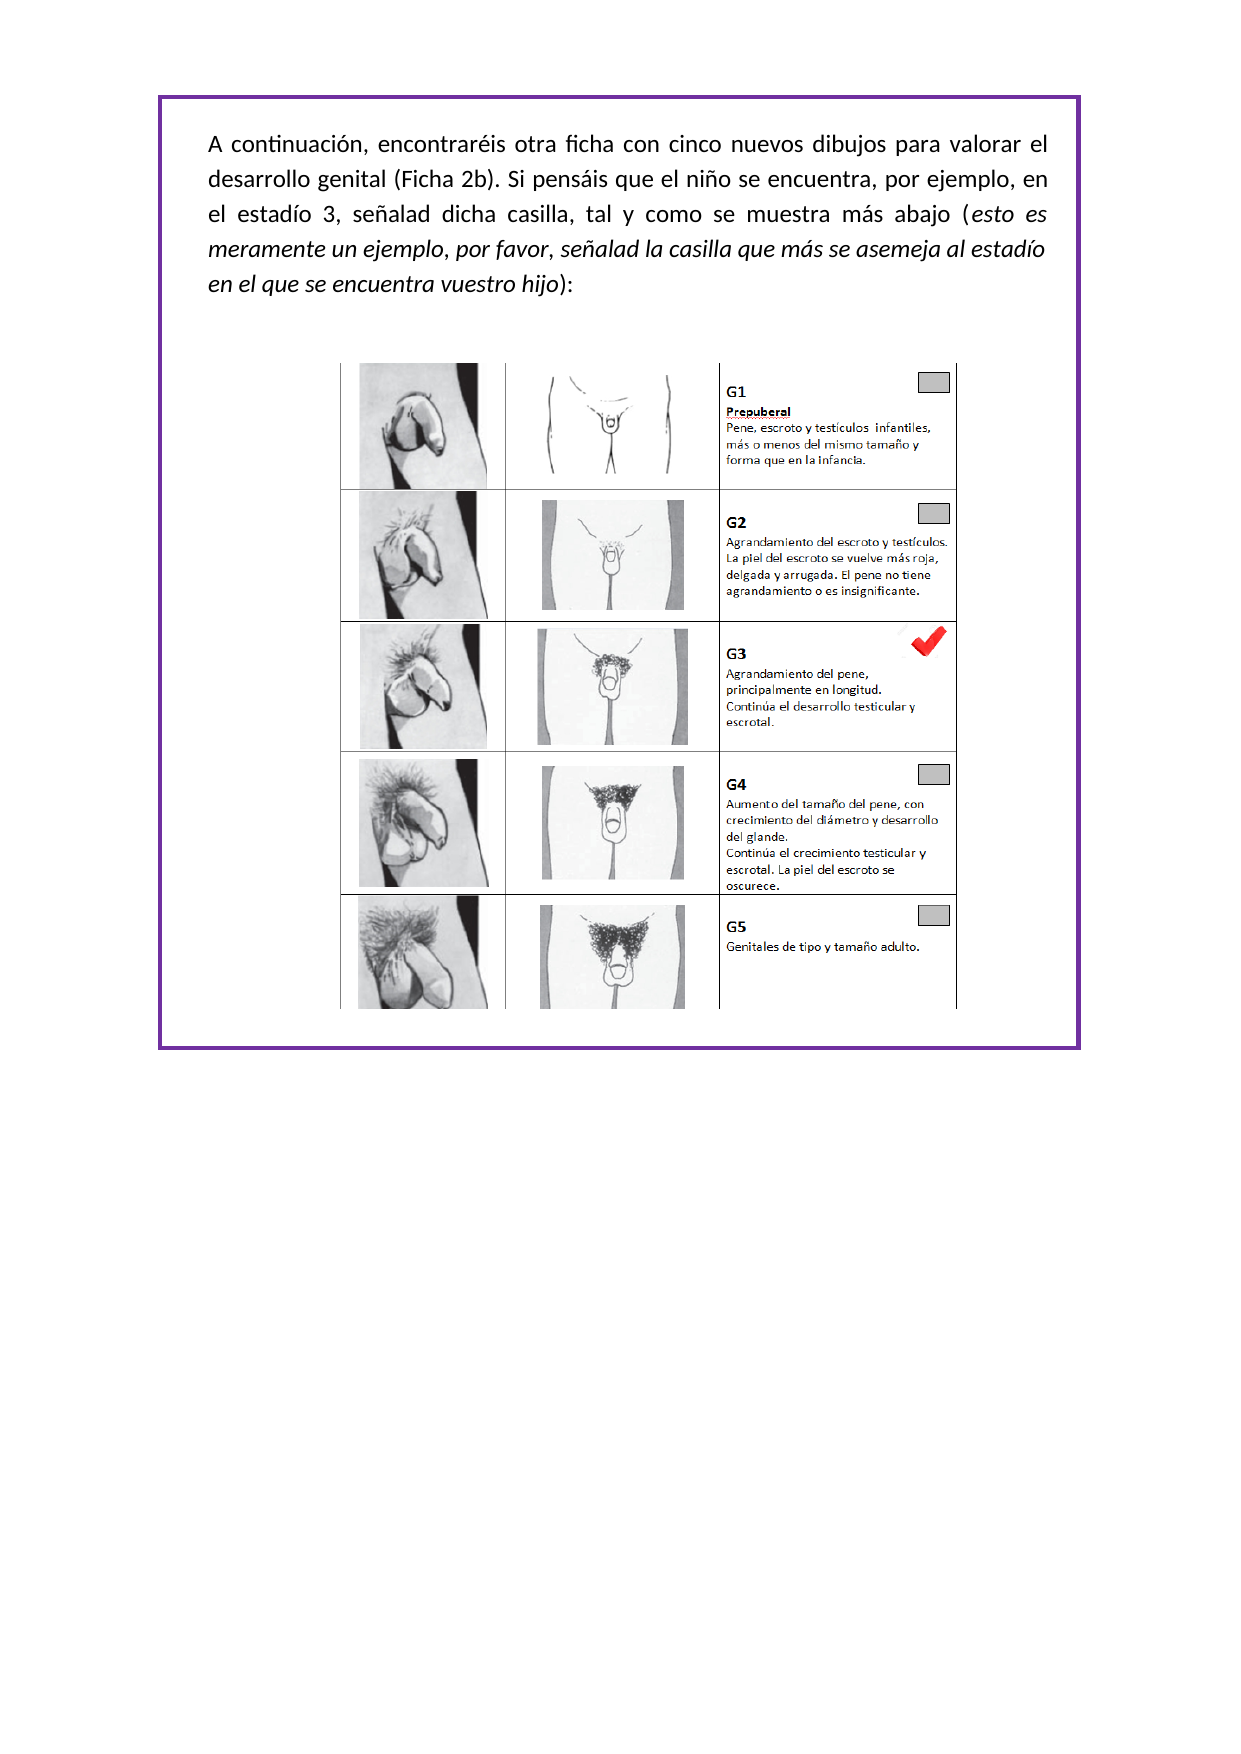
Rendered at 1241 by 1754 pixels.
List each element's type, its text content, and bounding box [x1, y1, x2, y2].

text A continuación, encontraréis otra ficha con cinco nuevos dibujos para valorar el desarrollo genital (Ficha 2b). Si pensáis que el niño se encuentra, por ejemplo, en el estadío 3, señalad dicha casilla, tal y como se muestra más abajo (esto es meramente un ejemplo, por favor, señalad la casilla que más se asemeja al estadío en el que se encuentra vuestro hijo): [208, 128, 1049, 298]
picture [320, 363, 965, 1009]
